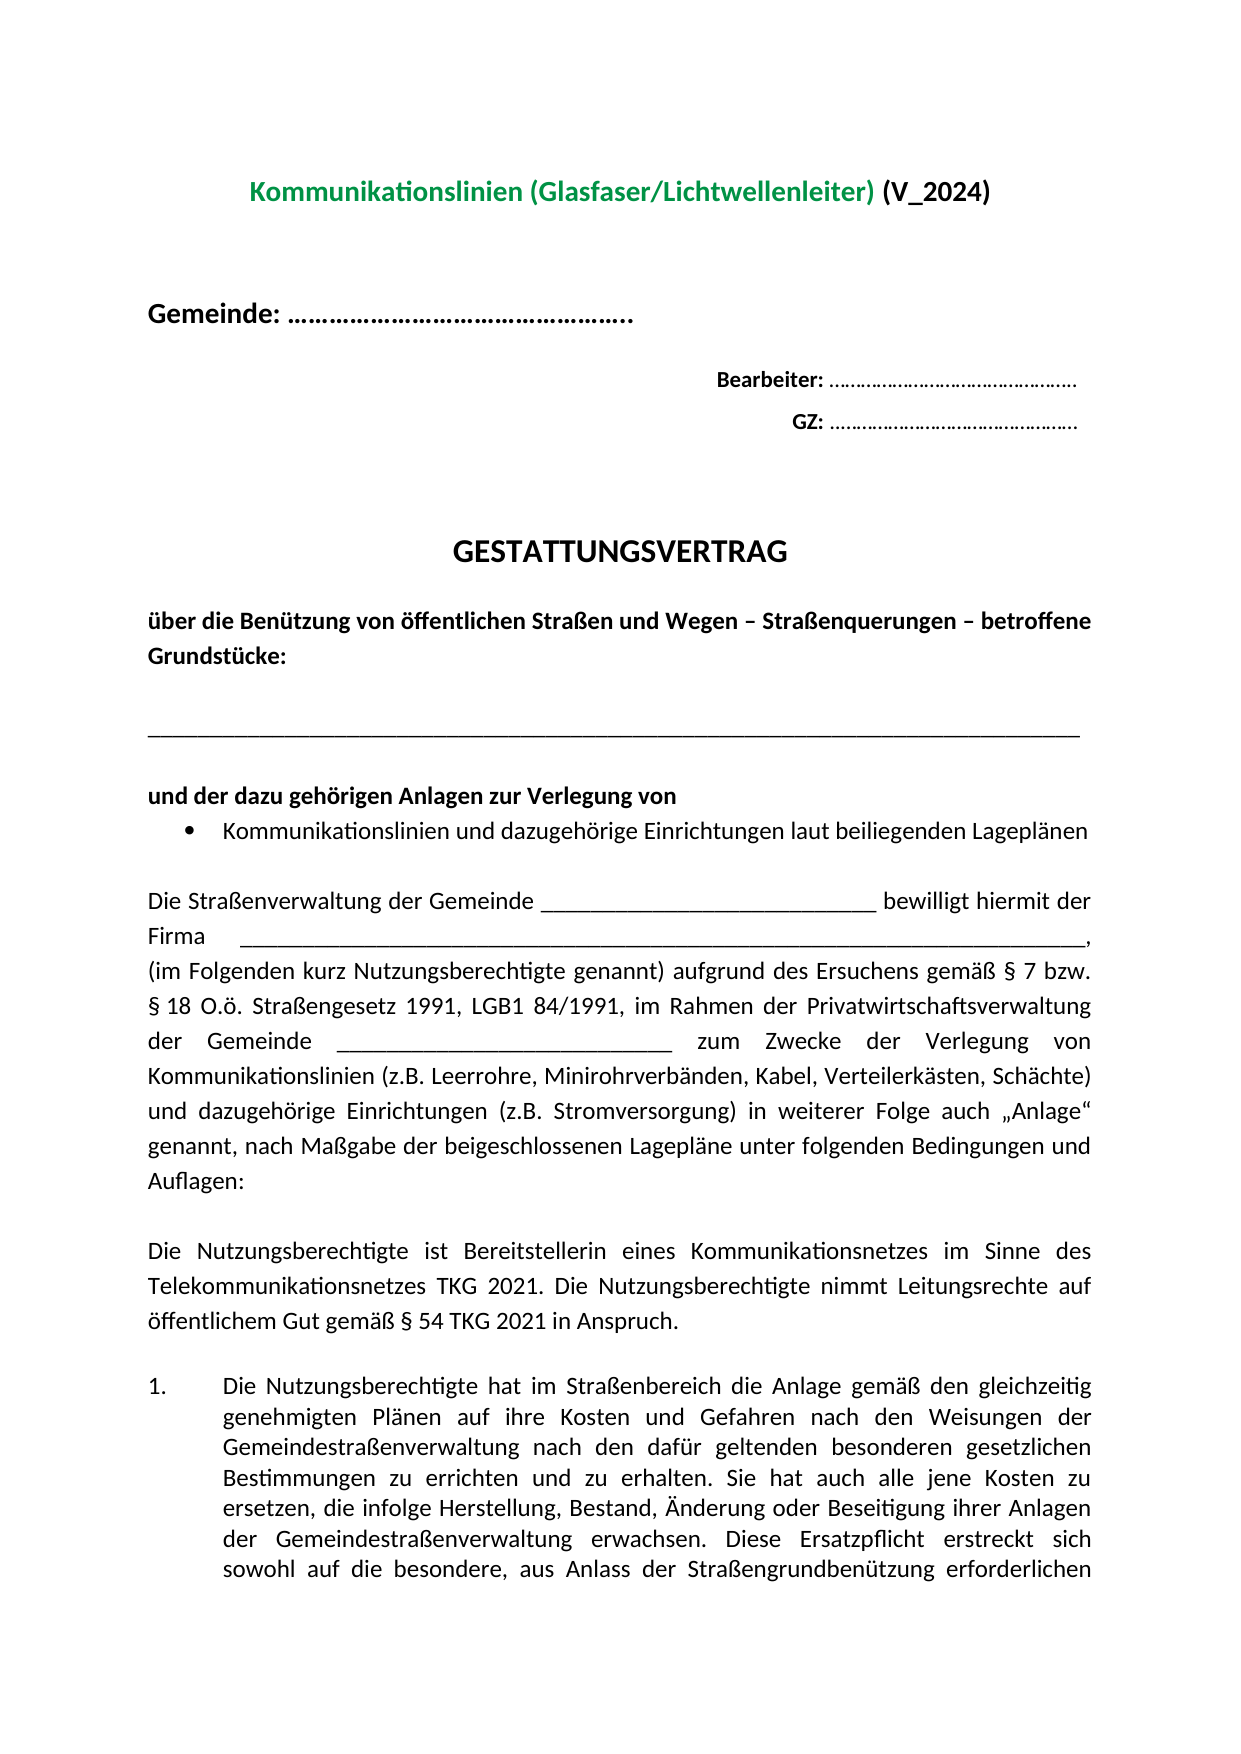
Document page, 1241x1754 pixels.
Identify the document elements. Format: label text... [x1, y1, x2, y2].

text Die Nutzungsberechtigte ist Bereitstellerin eines Kommunikationsnetzes im Sinne des Telekommunikationsnetzes TKG 2021. Die Nutzungsberechtigte nimmt Leitungsrechte auf öffentlichem Gut gemäß § 54 TKG 2021 in Anspruch. [148, 1235, 1093, 1335]
text und der dazu gehörigen Anlagen zur Verlegung von [148, 780, 1093, 810]
subtitle Kommunikationslinien (Glasfaser/Lichtwellenleiter) (V_2024) [148, 173, 1093, 208]
text ___________________________________________________________________________ [148, 710, 1093, 740]
text Die Straßenverwaltung der Gemeinde ___________________________ bewilligt hiermit der Firma ____________________________________________________________________, (im Folgenden kurz Nutzungsberechtigte genannt) aufgrund des Ersuchens gemäß § 7 bzw. § 18 O.ö. Straßengesetz 1991, LGB1 84/1991, im Rahmen der Privatwirtschaftsverwaltung der Gemeinde ___________________________ zum Zwecke der Verlegung von Kommunikationslinien (z.B. Leerrohre, Minirohrverbänden, Kabel, Verteilerkästen, Schächte) und dazugehörige Einrichtungen (z.B. Stromversorgung) in weiterer Folge auch „Anlage“ genannt, nach Maßgabe der beigeschlossenen Lagepläne unter folgenden Bedingungen und Auflagen: [148, 885, 1093, 1195]
list Kommunikationslinien und dazugehörige Einrichtungen laut beiliegenden Lageplänen [185, 815, 1093, 845]
text über die Benützung von öffentlichen Straßen und Wegen – Straßenquerungen – betroffene Grundstücke: [148, 605, 1093, 670]
text GZ: ..……………………………………… [148, 407, 1093, 435]
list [148, 1370, 1093, 1584]
subtitle Gemeinde: ………………………………………….. [148, 296, 1093, 331]
subtitle GESTATTUNGSVERTRAG [148, 530, 1093, 571]
text Bearbeiter: ……………………………………….. [148, 365, 1093, 393]
